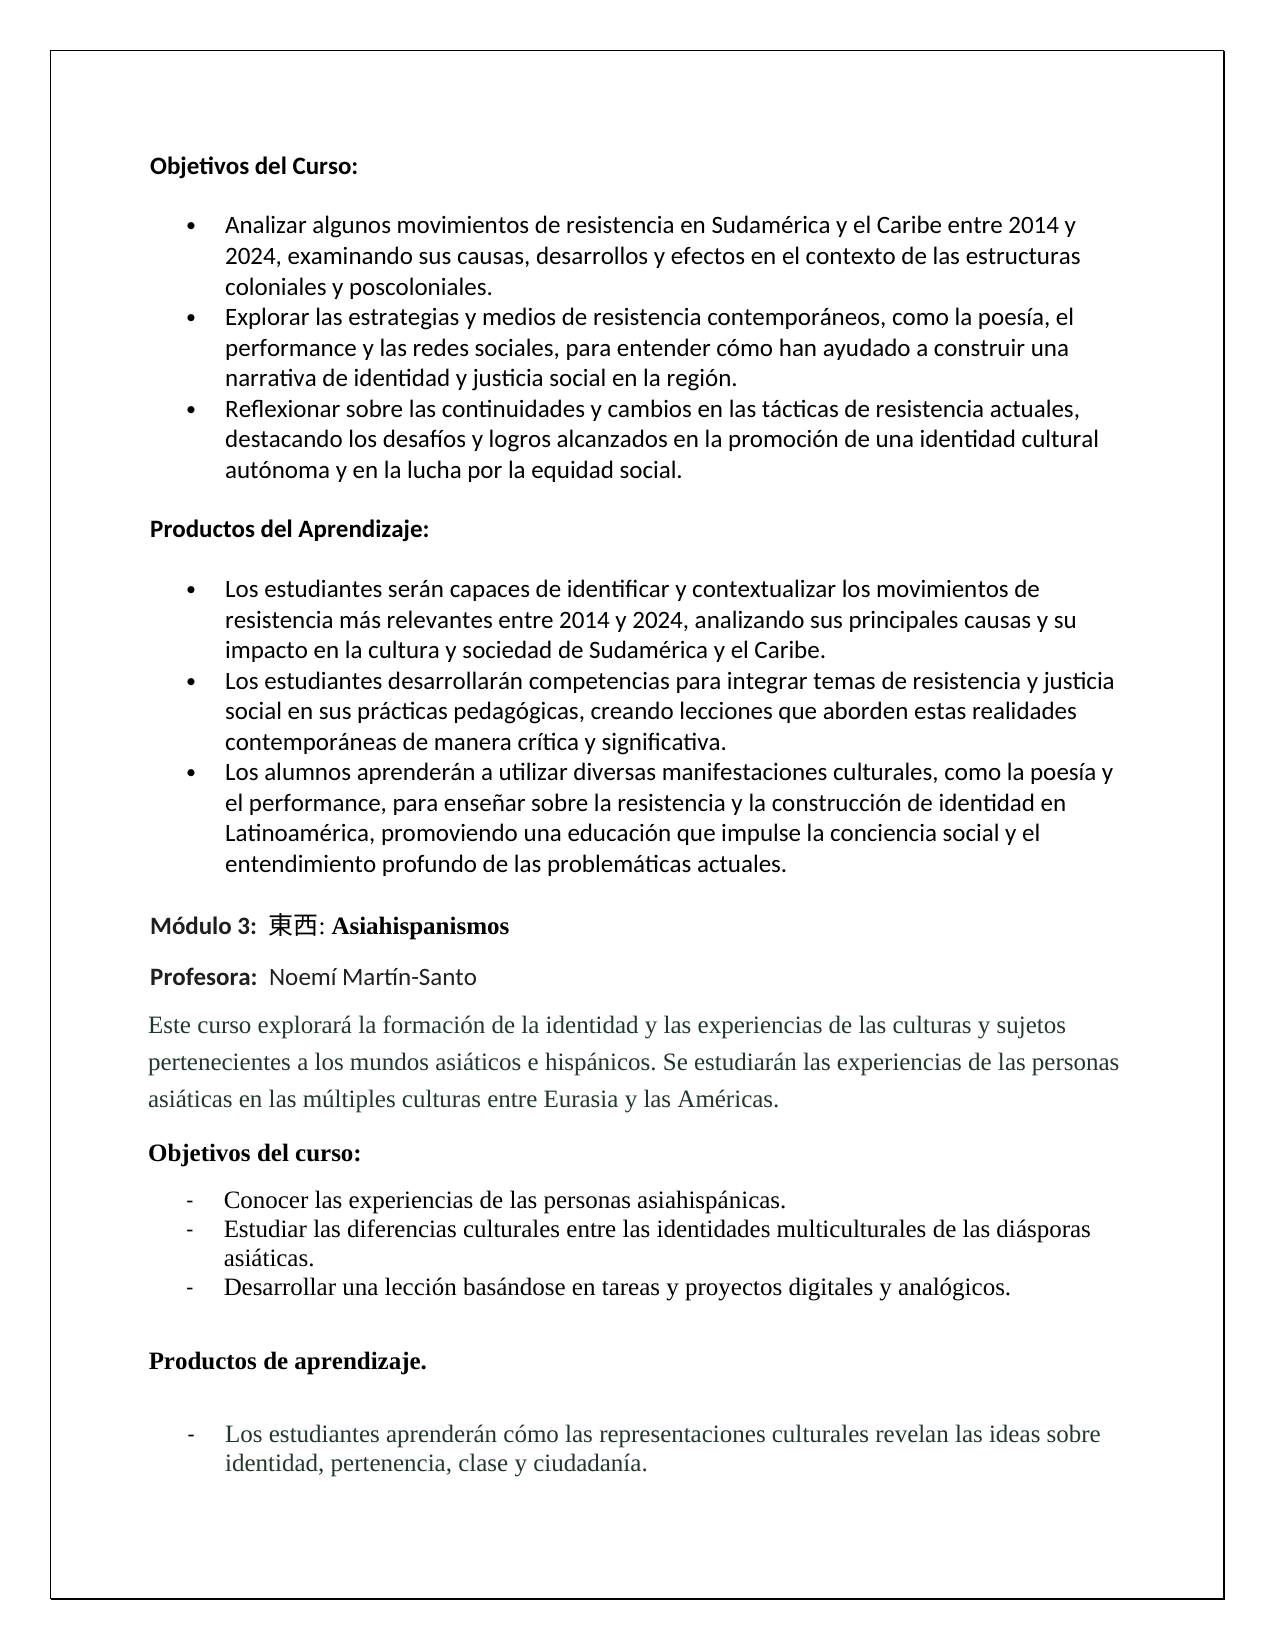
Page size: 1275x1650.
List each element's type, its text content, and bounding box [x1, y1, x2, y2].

list Desarrollar una lección basándose en tareas y proyectos digitales y analógicos. [186, 1272, 1125, 1301]
list Los alumnos aprenderán a utilizar diversas manifestaciones culturales, como la poesía y el performance, para enseñar sobre la resistencia y la construcción de identidad en Latinoamérica, promoviendo una educación que impulse la conciencia social y el entendimiento profundo de las problemáticas actuales. [187, 756, 1124, 878]
text Objetivos del Curso: [150, 150, 1124, 181]
text Este curso explorará la formación de la identidad y las experiencias de las culturas y sujetos pertenecientes a los mundos asiáticos e hispánicos. Se estudiarán las experiencias de las personas asiáticas en las múltiples culturas entre Eurasia y las Américas. [148, 1011, 1126, 1113]
list Analizar algunos movimientos de resistencia en Sudamérica y el Caribe entre 2014 y 2024, examinando sus causas, desarrollos y efectos en el contexto de las estructuras coloniales y poscoloniales. [187, 210, 1124, 301]
list Los estudiantes serán capaces de identificar y contextualizar los movimientos de resistencia más relevantes entre 2014 y 2024, analizando sus principales causas y su impacto en la cultura y sociedad de Sudamérica y el Caribe. [187, 573, 1124, 665]
text Objetivos del curso: [148, 1138, 1126, 1166]
list Reflexionar sobre las continuidades y cambios en las tácticas de resistencia actuales, destacando los desafíos y logros alcanzados en la promoción de una identidad cultural autónoma y en la lucha por la equidad social. [187, 393, 1124, 484]
list Estudiar las diferencias culturales entre las identidades multiculturales de las diásporas asiáticas. [186, 1214, 1125, 1272]
text Profesora: Noemí Martín-Santo [150, 961, 1124, 992]
list Los estudiantes desarrollarán competencias para integrar temas de resistencia y justicia social en sus prácticas pedagógicas, creando lecciones que aborden estas realidades contemporáneas de manera crítica y significativa. [187, 665, 1124, 756]
list Los estudiantes aprenderán cómo las representaciones culturales revelan las ideas sobre identidad, pertenencia, clase y ciudadanía. [187, 1419, 1125, 1477]
text Módulo 3: 東西: Asiahispanismos [150, 908, 1124, 942]
list Explorar las estrategias y medios de resistencia contemporáneos, como la poesía, el performance y las redes sociales, para entender cómo han ayudado a construir una narrativa de identidad y justicia social en la región. [187, 301, 1124, 393]
list Conocer las experiencias de las personas asiahispánicas. [186, 1185, 1125, 1214]
text Productos de aprendizaje. [148, 1346, 1125, 1375]
text Productos del Aprendizaje: [150, 513, 1124, 544]
